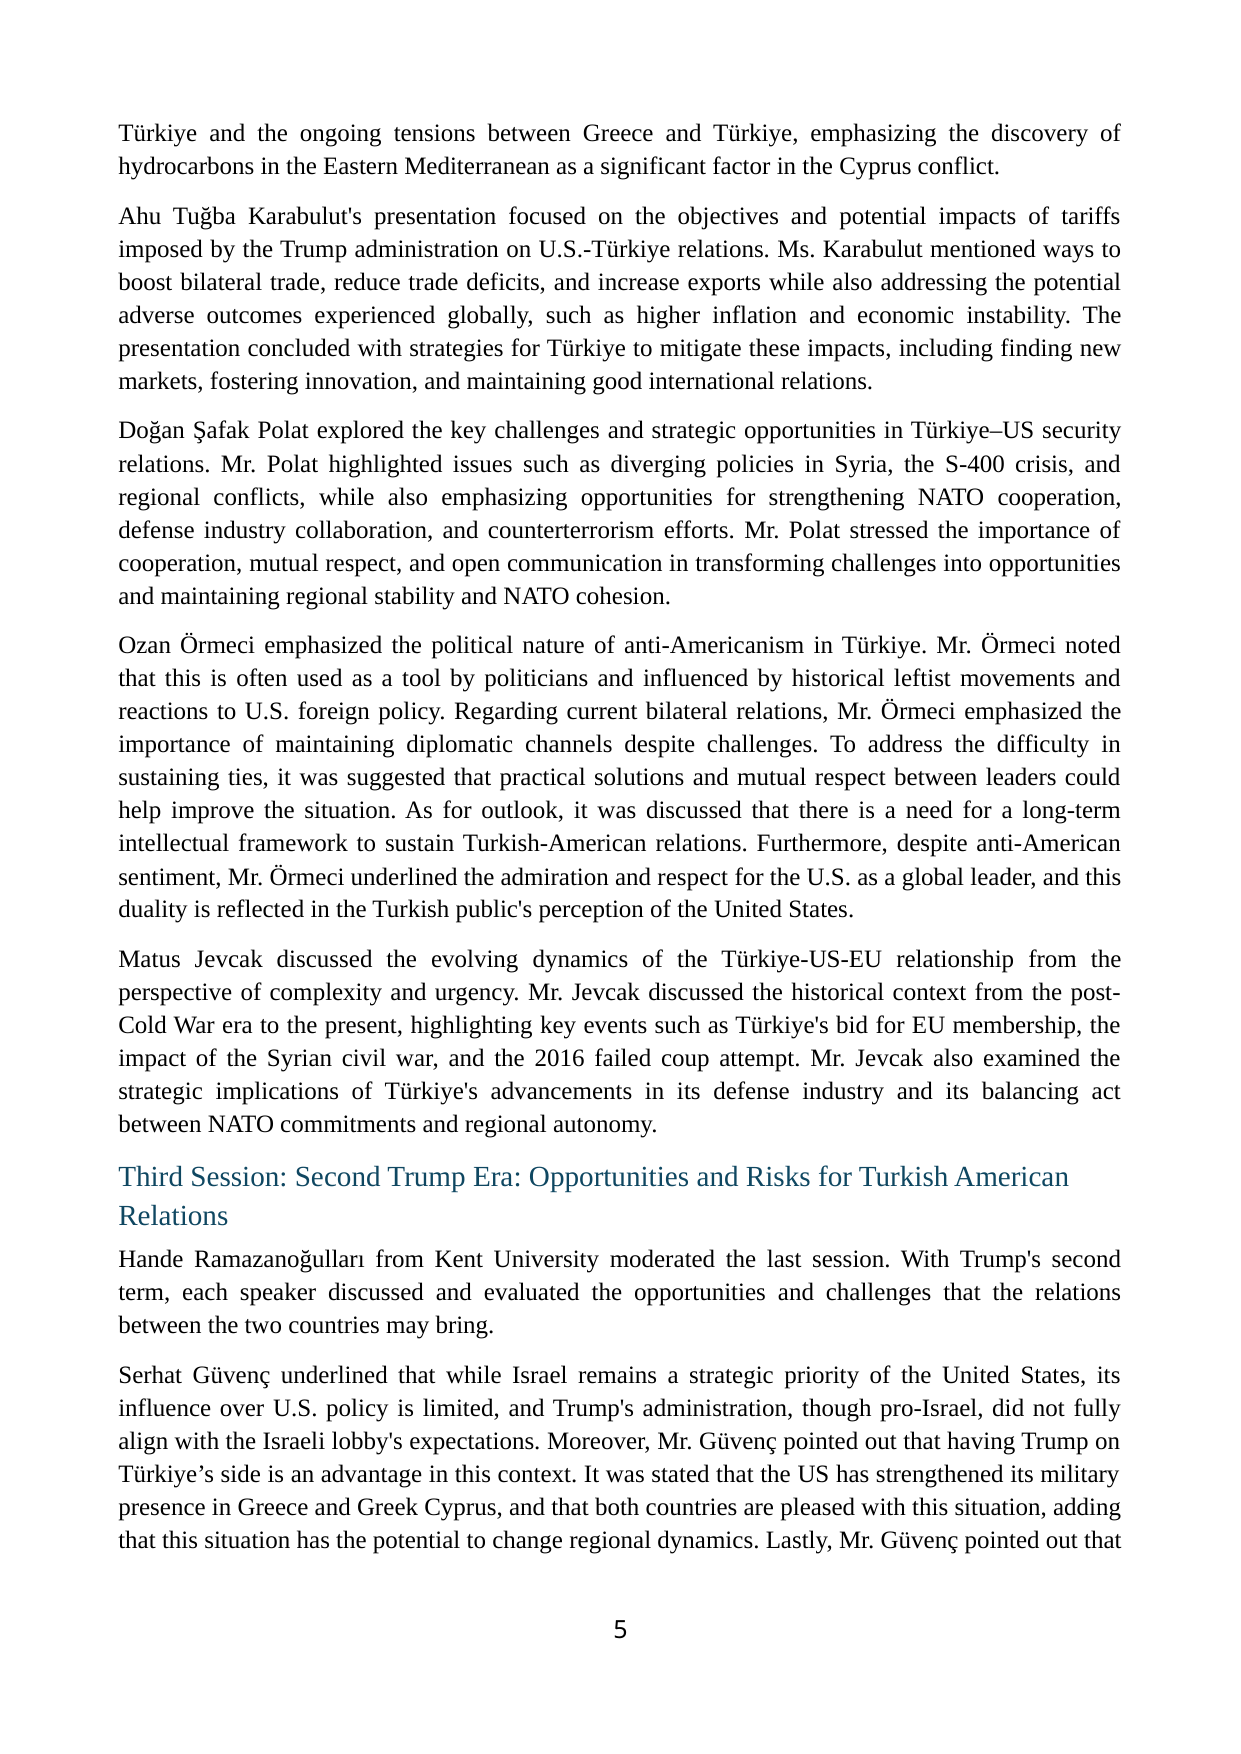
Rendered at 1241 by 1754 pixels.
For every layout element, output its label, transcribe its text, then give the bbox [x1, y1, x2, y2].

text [118, 1360, 1122, 1554]
text Hande Ramazanoğulları from Kent University moderated the last session. With Trump's second term, each speaker discussed and evaluated the opportunities and challenges that the relations between the two countries may bring. [118, 1244, 1122, 1339]
subtitle Third Session: Second Trump Era: Opportunities and Risks for Turkish American Relations [118, 1159, 1122, 1231]
text Doğan Şafak Polat explored the key challenges and strategic opportunities in Türkiye–US security relations. Mr. Polat highlighted issues such as diverging policies in Syria, the S-400 crisis, and regional conflicts, while also emphasizing opportunities for strengthening NATO cooperation, defense industry collaboration, and counterterrorism efforts. Mr. Polat stressed the importance of cooperation, mutual respect, and open communication in transforming challenges into opportunities and maintaining regional stability and NATO cohesion. [118, 416, 1122, 609]
text Matus Jevcak discussed the evolving dynamics of the Türkiye-US-EU relationship from the perspective of complexity and urgency. Mr. Jevcak discussed the historical context from the post-Cold War era to the present, highlighting key events such as Türkiye's bid for EU membership, the impact of the Syrian civil war, and the 2016 failed coup attempt. Mr. Jevcak also examined the strategic implications of Türkiye's advancements in its defense industry and its balancing act between NATO commitments and regional autonomy. [118, 944, 1122, 1138]
text Ahu Tuğba Karabulut's presentation focused on the objectives and potential impacts of tariffs imposed by the Trump administration on U.S.-Türkiye relations. Ms. Karabulut mentioned ways to boost bilateral trade, reduce trade deficits, and increase exports while also addressing the potential adverse outcomes experienced globally, such as higher inflation and economic instability. The presentation concluded with strategies for Türkiye to mitigate these impacts, including finding new markets, fostering innovation, and maintaining good international relations. [118, 201, 1122, 395]
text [118, 118, 1122, 180]
text Ozan Örmeci emphasized the political nature of anti-Americanism in Türkiye. Mr. Örmeci noted that this is often used as a tool by politicians and influenced by historical leftist movements and reactions to U.S. foreign policy. Regarding current bilateral relations, Mr. Örmeci emphasized the importance of maintaining diplomatic channels despite challenges. To address the difficulty in sustaining ties, it was suggested that practical solutions and mutual respect between leaders could help improve the situation. As for outlook, it was discussed that there is a need for a long-term intellectual framework to sustain Turkish-American relations. Furthermore, despite anti-American sentiment, Mr. Örmeci underlined the admiration and respect for the U.S. as a global leader, and this duality is reflected in the Turkish public's perception of the United States. [118, 630, 1122, 923]
